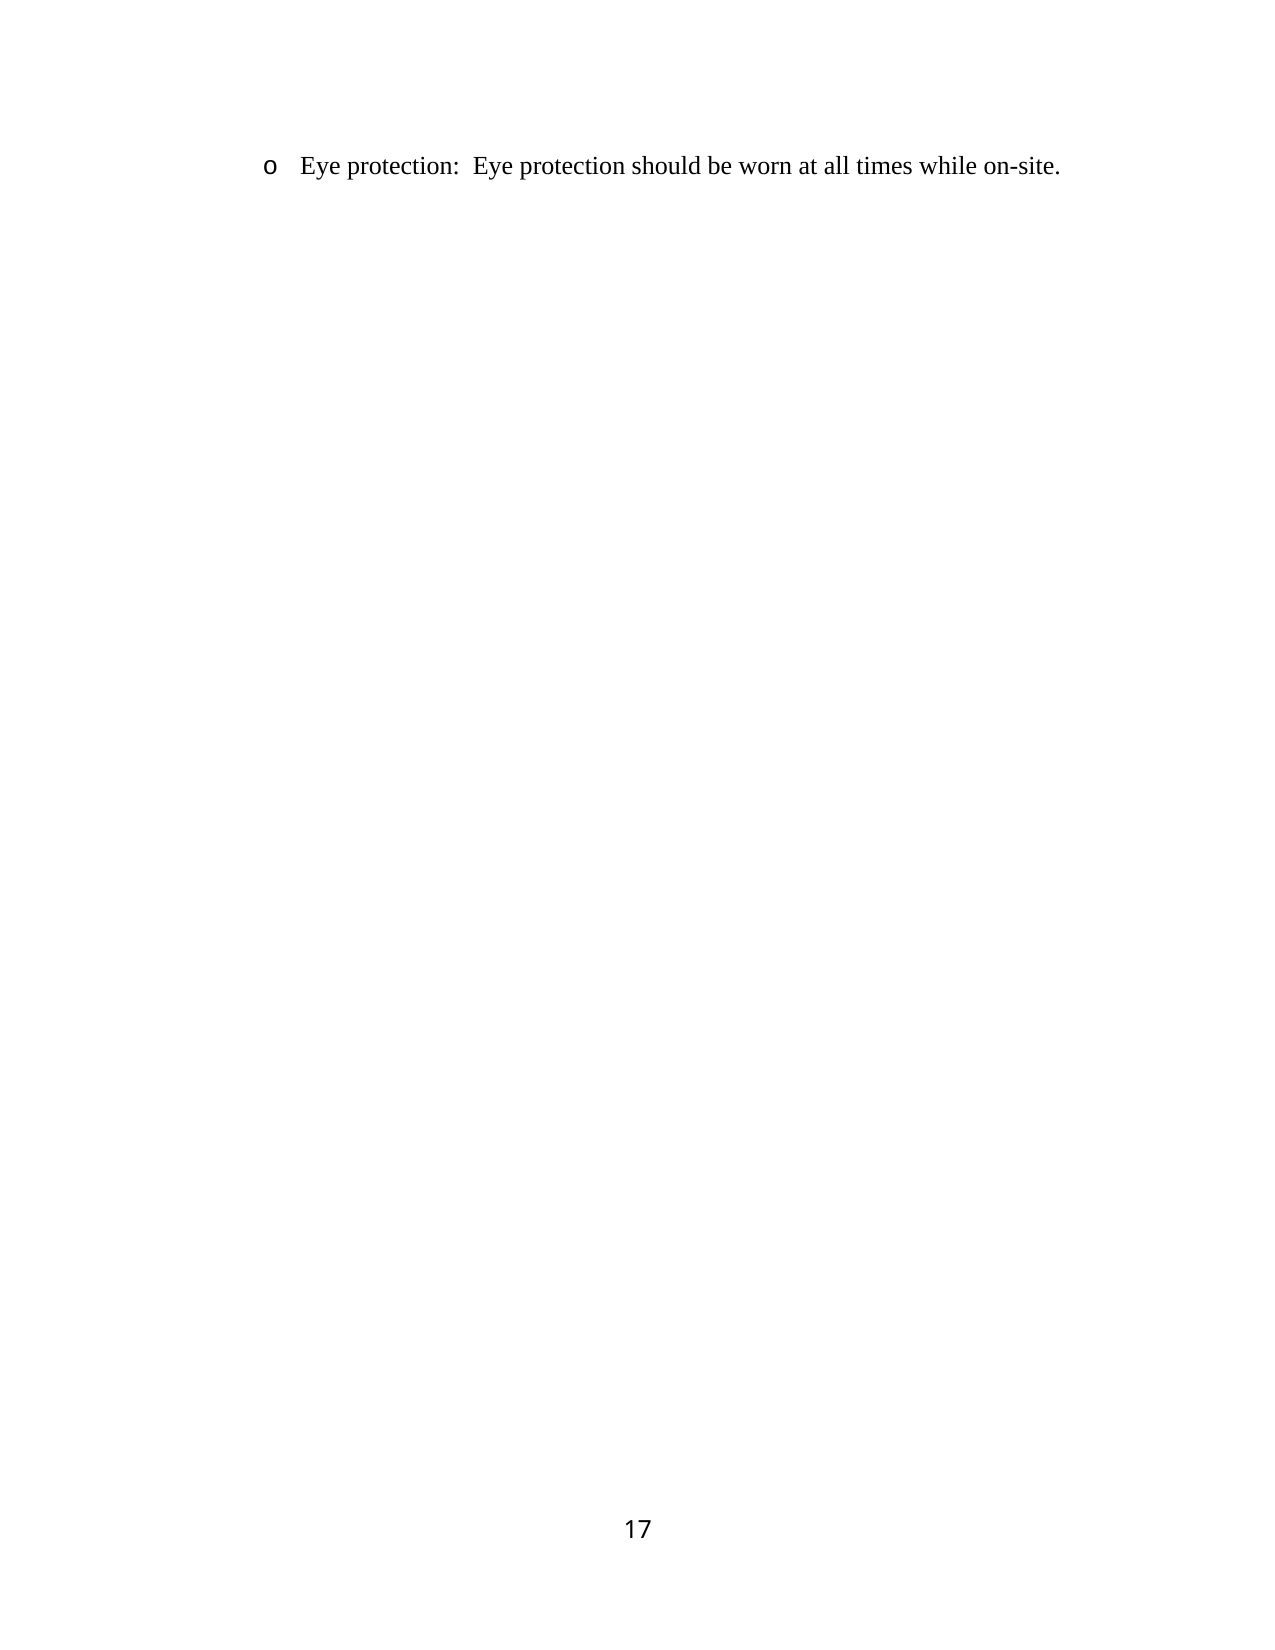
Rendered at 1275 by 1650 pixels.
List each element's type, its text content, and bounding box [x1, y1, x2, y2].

list Eye protection: Eye protection should be worn at all times while on-site. [262, 150, 1125, 182]
